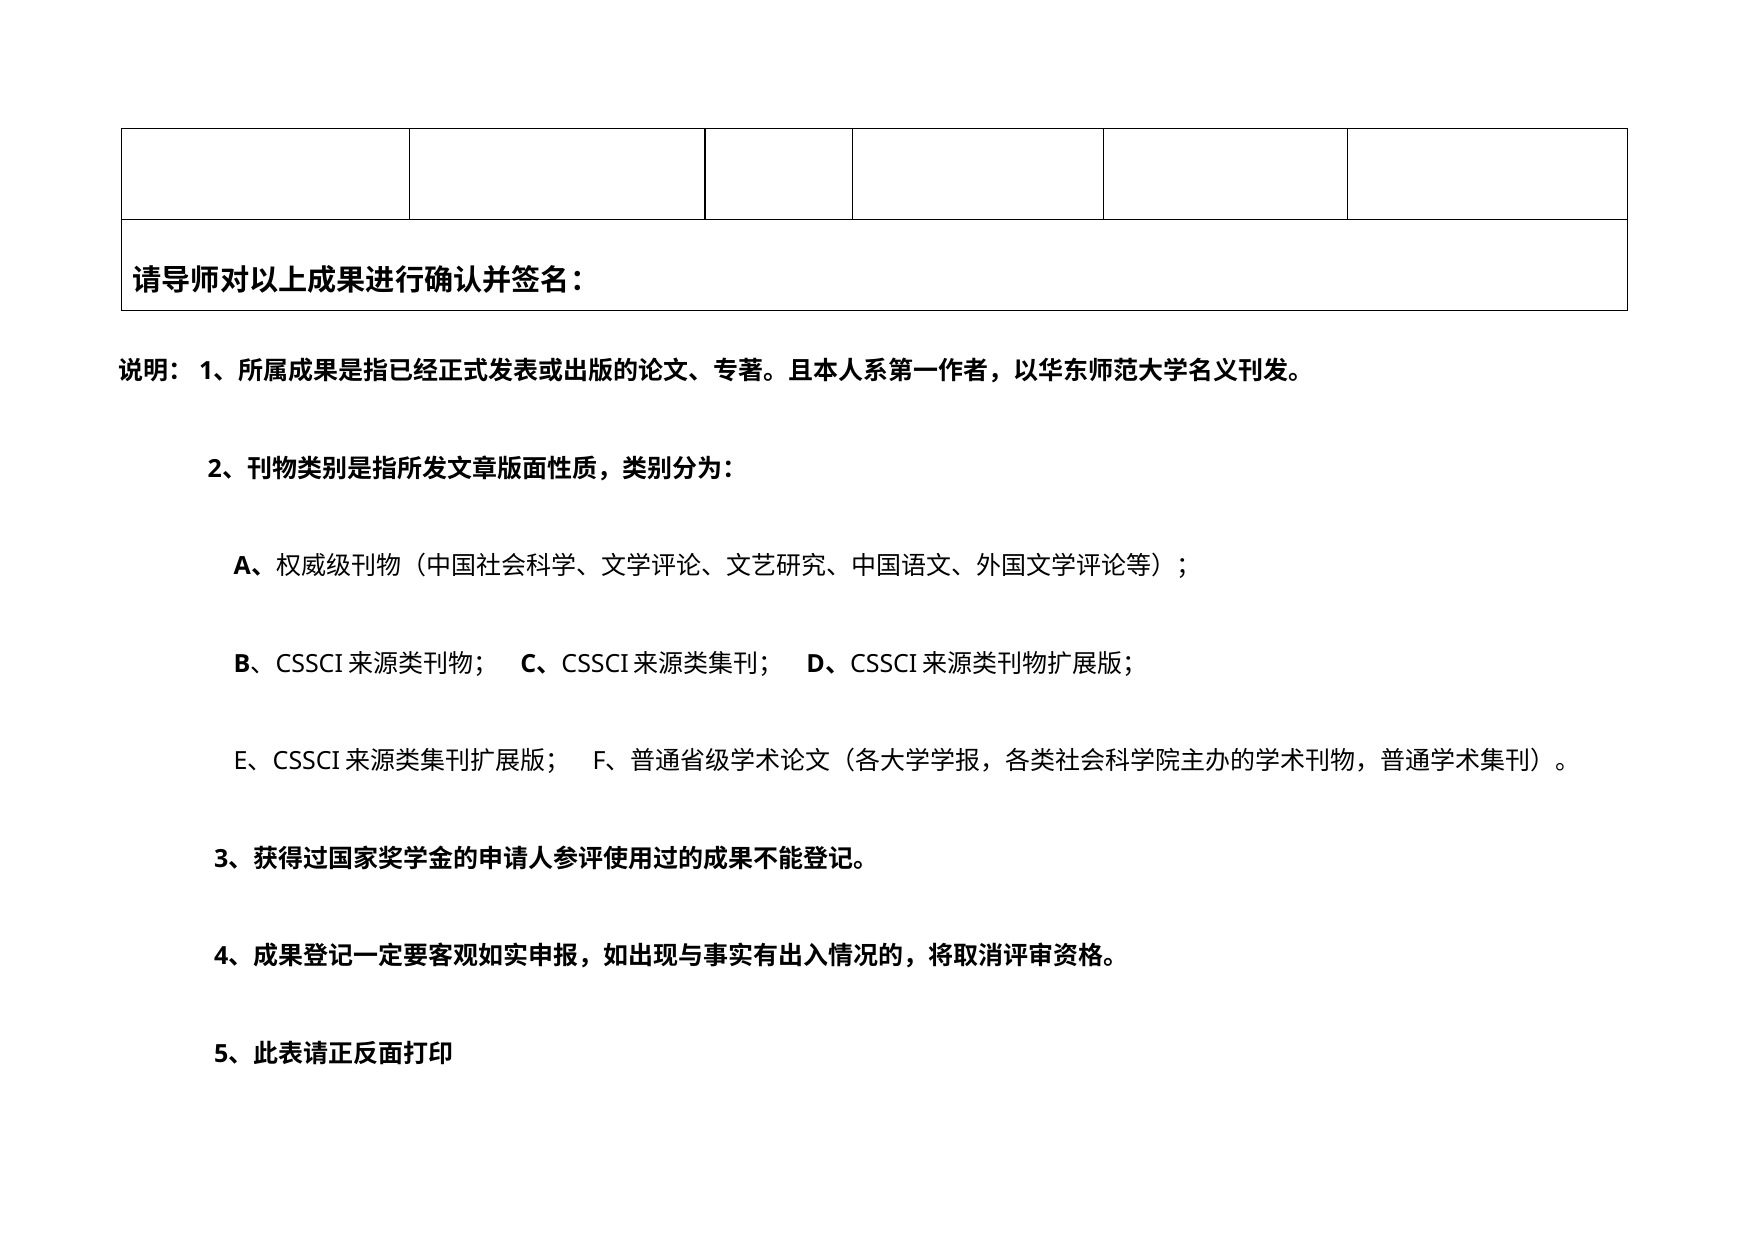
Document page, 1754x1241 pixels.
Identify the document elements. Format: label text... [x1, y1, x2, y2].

table_cell [122, 129, 409, 219]
table_cell [853, 129, 1103, 219]
table_cell [706, 129, 852, 219]
table_cell [1348, 129, 1627, 219]
table_cell [410, 129, 704, 219]
table_cell [1104, 129, 1347, 219]
text 说明： 1、所属成果是指已经正式发表或出版的论文、专著。且本人系第一作者，以华东师范大学名义刊发。 2、刊物类别是指所发文章版面性质，类别分为： A、权威级刊物（中国社会科学、文学评论、文艺研究、中国语文、外国文学评论等）； B、CSSCI来源类刊物； C、CSSCI来源类集刊； D、CSSCI来源类刊物扩展版； E、CSSCI来源类集刊扩展版； F、普通省级学术论文（各大学学报，各类社会科学院主办的学术刊物，普通学术集刊）。 3、获得过国家奖学金的申请人参评使用过的成果不能登记。 4、成果登记一定要客观如实申报，如出现与事实有出入情况的，将取消评审资格。 5、此表请正反面打印 [118, 336, 1636, 1084]
table_cell 请导师对以上成果进行确认并签名： [122, 220, 1627, 310]
